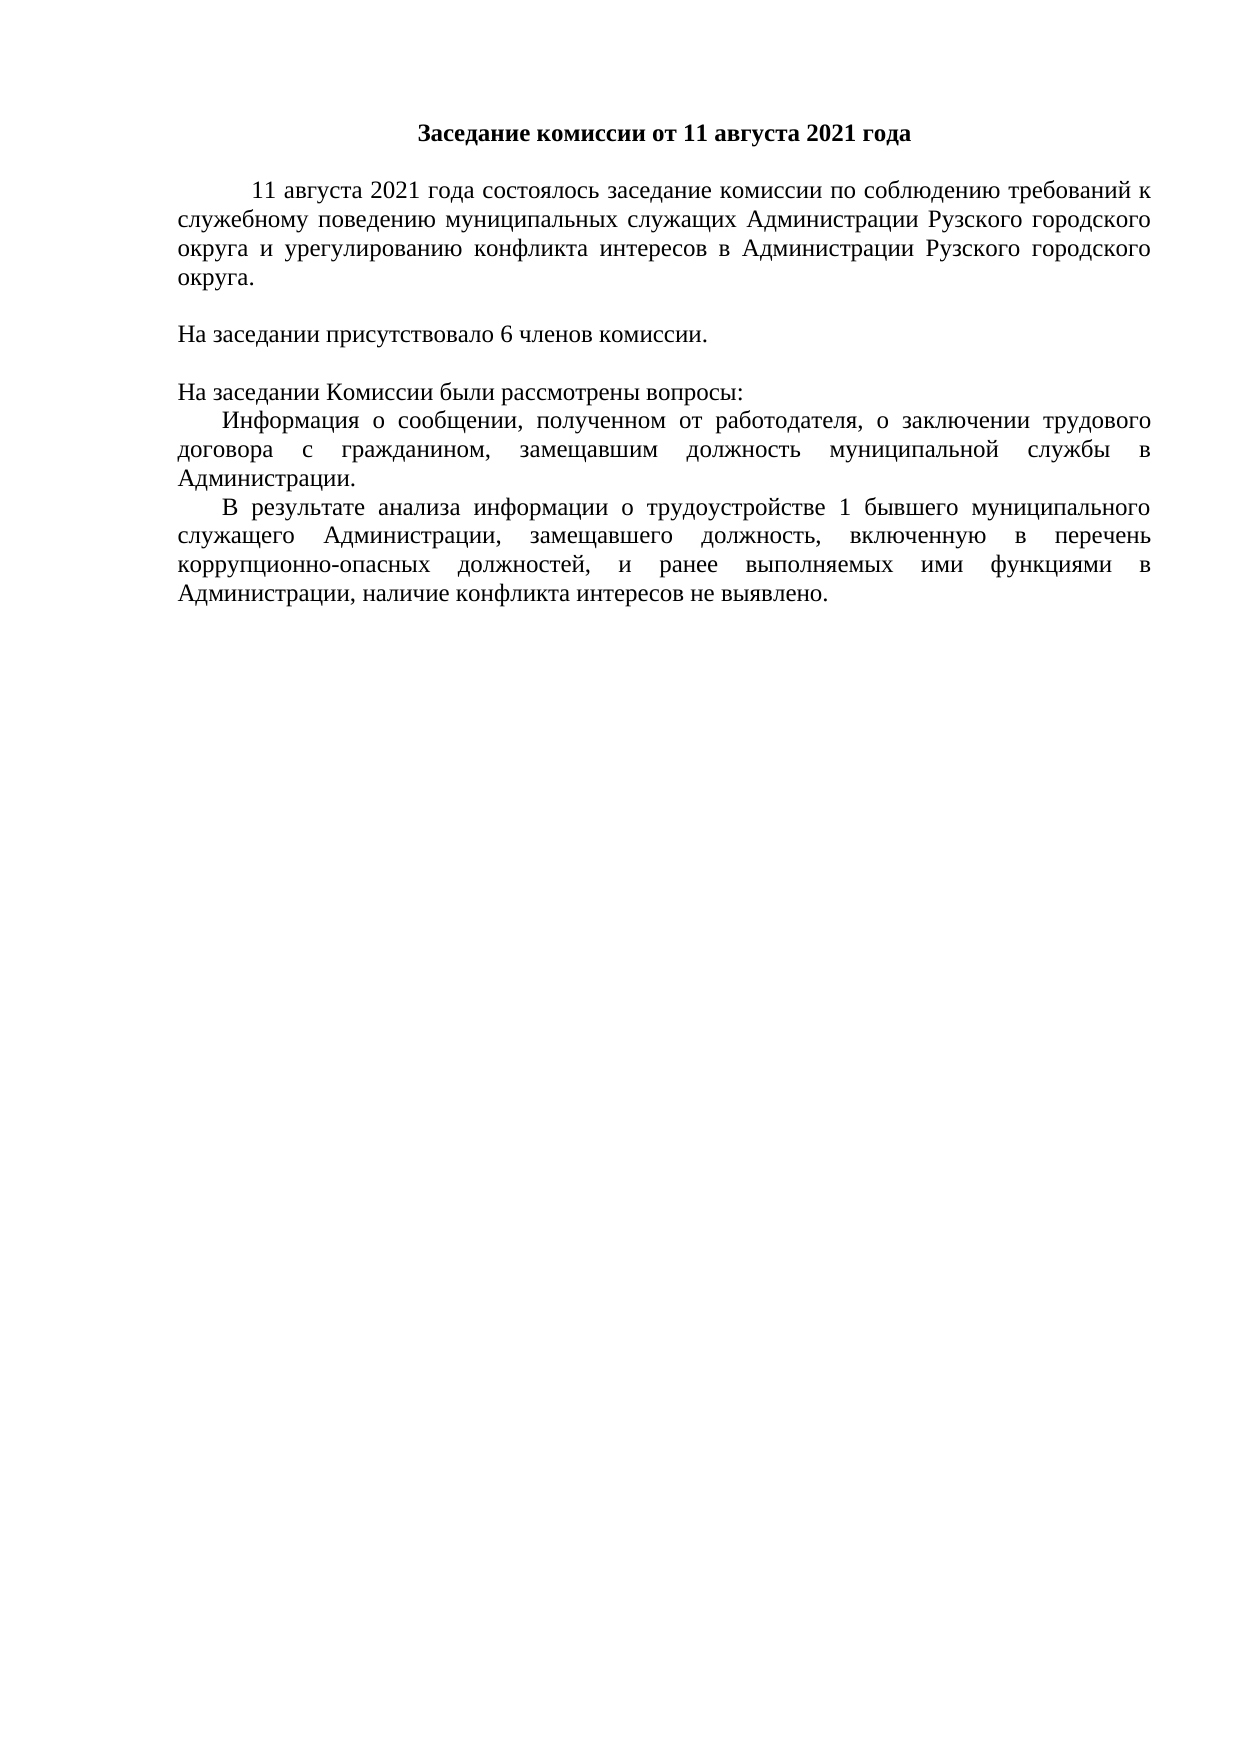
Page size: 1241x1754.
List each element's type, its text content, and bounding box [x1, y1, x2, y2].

text Информация о сообщении, полученном от работодателя, о заключении трудового договора с гражданином, замещавшим должность муниципальной службы в Администрации. [177, 406, 1152, 492]
text Заседание комиссии от 11 августа 2021 года [177, 118, 1152, 147]
text В результате анализа информации о трудоустройстве 1 бывшего муниципального служащего Администрации, замещавшего должность, включенную в перечень коррупционно-опасных должностей, и ранее выполняемых ими функциями в Администрации, наличие конфликта интересов не выявлено. [177, 492, 1152, 607]
subtitle 11 августа 2021 года состоялось заседание комиссии по соблюдению требований к служебному поведению муниципальных служащих Администрации Рузского городского округа и урегулированию конфликта интересов в Администрации Рузского городского округа. [177, 176, 1152, 291]
text На заседании Комиссии были рассмотрены вопросы: [177, 377, 1152, 406]
text На заседании присутствовало 6 членов комиссии. [177, 319, 1152, 348]
